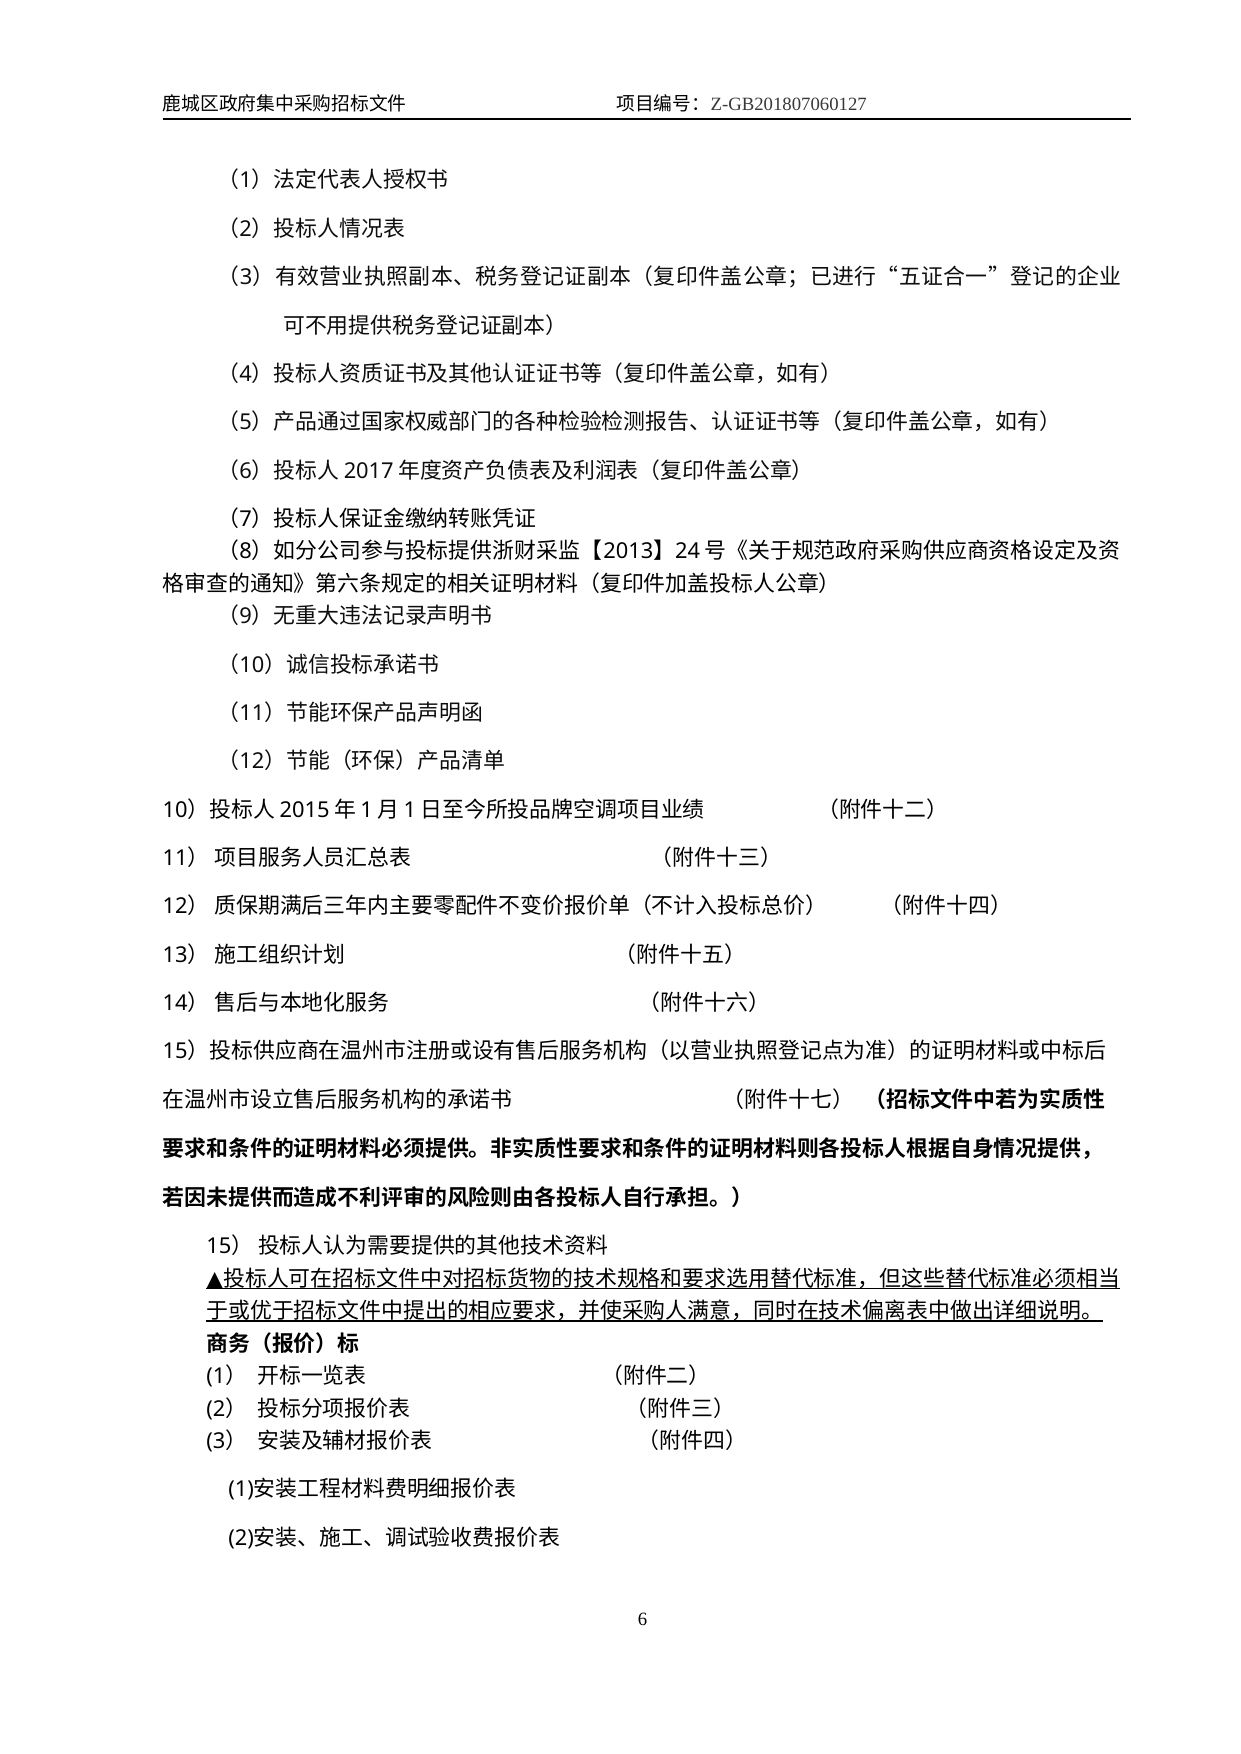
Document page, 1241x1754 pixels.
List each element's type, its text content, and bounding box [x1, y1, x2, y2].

text （10）诚信投标承诺书 [162, 647, 1122, 679]
text （12）节能（环保）产品清单 [162, 743, 1122, 776]
text 10）投标人2015年1月1日至今所投品牌空调项目业绩 （附件十二） [162, 792, 1122, 824]
text （6）投标人2017年度资产负债表及利润表（复印件盖公章） [162, 452, 1122, 485]
text (3） 安装及辅材报价表 （附件四） [162, 1423, 1122, 1455]
text （5）产品通过国家权威部门的各种检验检测报告、认证证书等（复印件盖公章，如有） [162, 404, 1122, 437]
text (1)安装工程材料费明细报价表 [162, 1471, 1122, 1504]
text (1） 开标一览表 （附件二） [206, 1358, 1122, 1390]
text （2）投标人情况表 [162, 210, 1122, 243]
text （7）投标人保证金缴纳转账凭证 [162, 501, 1122, 533]
text 15） 投标人认为需要提供的其他技术资料 [206, 1228, 1122, 1260]
text (2） 投标分项报价表 （附件三） [206, 1390, 1122, 1423]
text （11）节能环保产品声明函 [162, 695, 1122, 727]
text 商务（报价）标 [206, 1325, 1122, 1358]
text (2)安装、施工、调试验收费报价表 [162, 1519, 1122, 1552]
text （9）无重大违法记录声明书 [162, 598, 1122, 631]
text （4）投标人资质证书及其他认证证书等（复印件盖公章，如有） [162, 356, 1122, 388]
text 15）投标供应商在温州市注册或设有售后服务机构（以营业执照登记点为准）的证明材料或中标后在温州市设立售后服务机构的承诺书 （附件十七） （招标文件中若为实质性要求和条件的证明材料必须提供。非实质性要求和条件的证明材料则各投标人根据自身情况提供，若因未提供而造成不利评审的风险则由各投标人自行承担。） [162, 1033, 1122, 1212]
text （3）有效营业执照副本、税务登记证副本（复印件盖公章；已进行“五证合一”登记的企业可不用提供税务登记证副本） [217, 259, 1122, 340]
text （1）法定代表人授权书 [162, 162, 1122, 194]
text 13） 施工组织计划 （附件十五） [162, 937, 1122, 969]
text 11） 项目服务人员汇总表 （附件十三） [162, 840, 1122, 872]
text 12） 质保期满后三年内主要零配件不变价报价单（不计入投标总价） （附件十四） [162, 888, 1122, 921]
text （8）如分公司参与投标提供浙财采监【2013】24号《关于规范政府采购供应商资格设定及资格审查的通知》第六条规定的相关证明材料（复印件加盖投标人公章） [162, 533, 1122, 598]
text ▲投标人可在招标文件中对招标货物的技术规格和要求选用替代标准，但这些替代标准必须相当于或优于招标文件中提出的相应要求，并使采购人满意，同时在技术偏离表中做出详细说明。 [206, 1260, 1122, 1325]
text 14） 售后与本地化服务 （附件十六） [162, 985, 1122, 1017]
